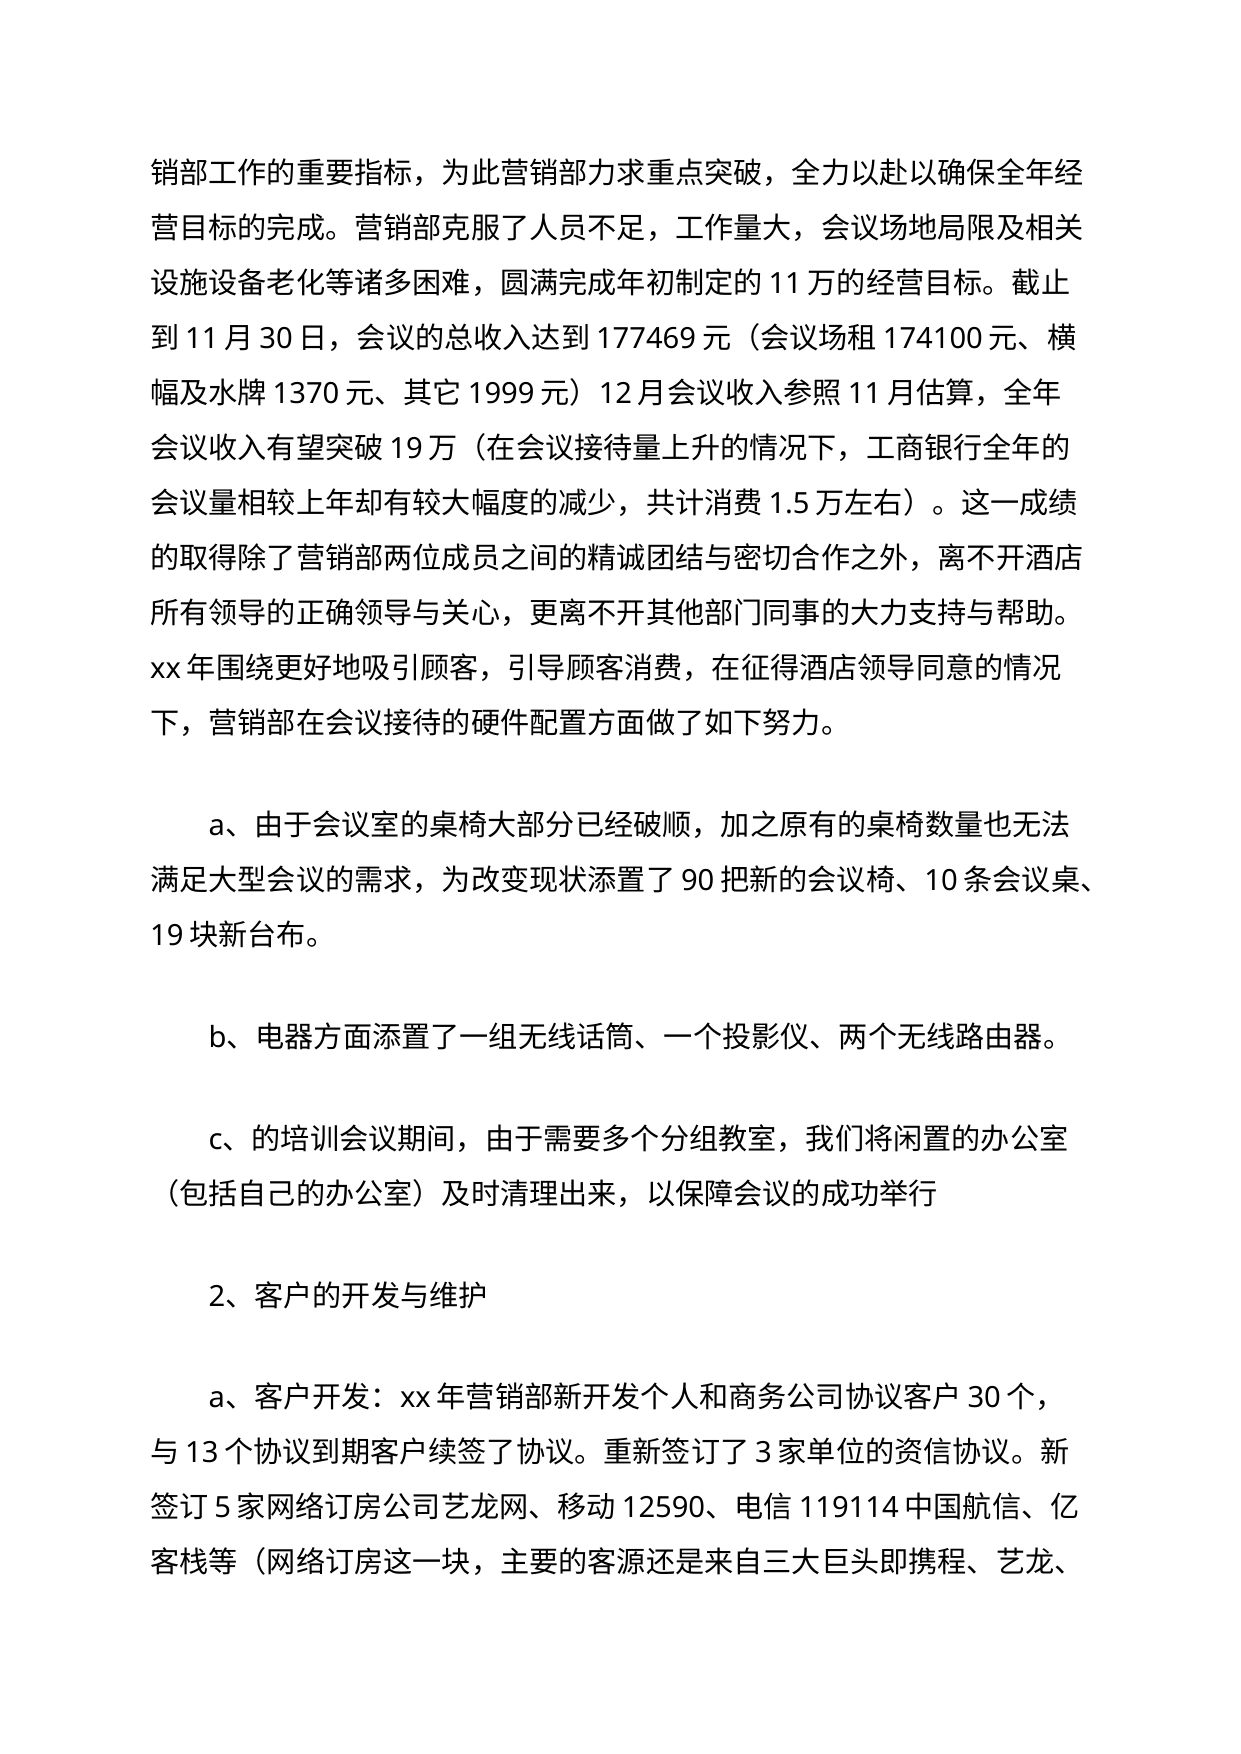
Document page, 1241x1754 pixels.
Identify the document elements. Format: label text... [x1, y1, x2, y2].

text 2、客户的开发与维护 [150, 1272, 1090, 1314]
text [150, 150, 1090, 742]
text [150, 1374, 1090, 1581]
text a、由于会议室的桌椅大部分已经破顺，加之原有的桌椅数量也无法满足大型会议的需求，为改变现状添置了90把新的会议椅、10条会议桌、19块新台布。 [150, 801, 1090, 954]
text b、电器方面添置了一组无线话筒、一个投影仪、两个无线路由器。 [150, 1013, 1090, 1056]
text c、的培训会议期间，由于需要多个分组教室，我们将闲置的办公室（包括自己的办公室）及时清理出来，以保障会议的成功举行 [150, 1115, 1090, 1213]
